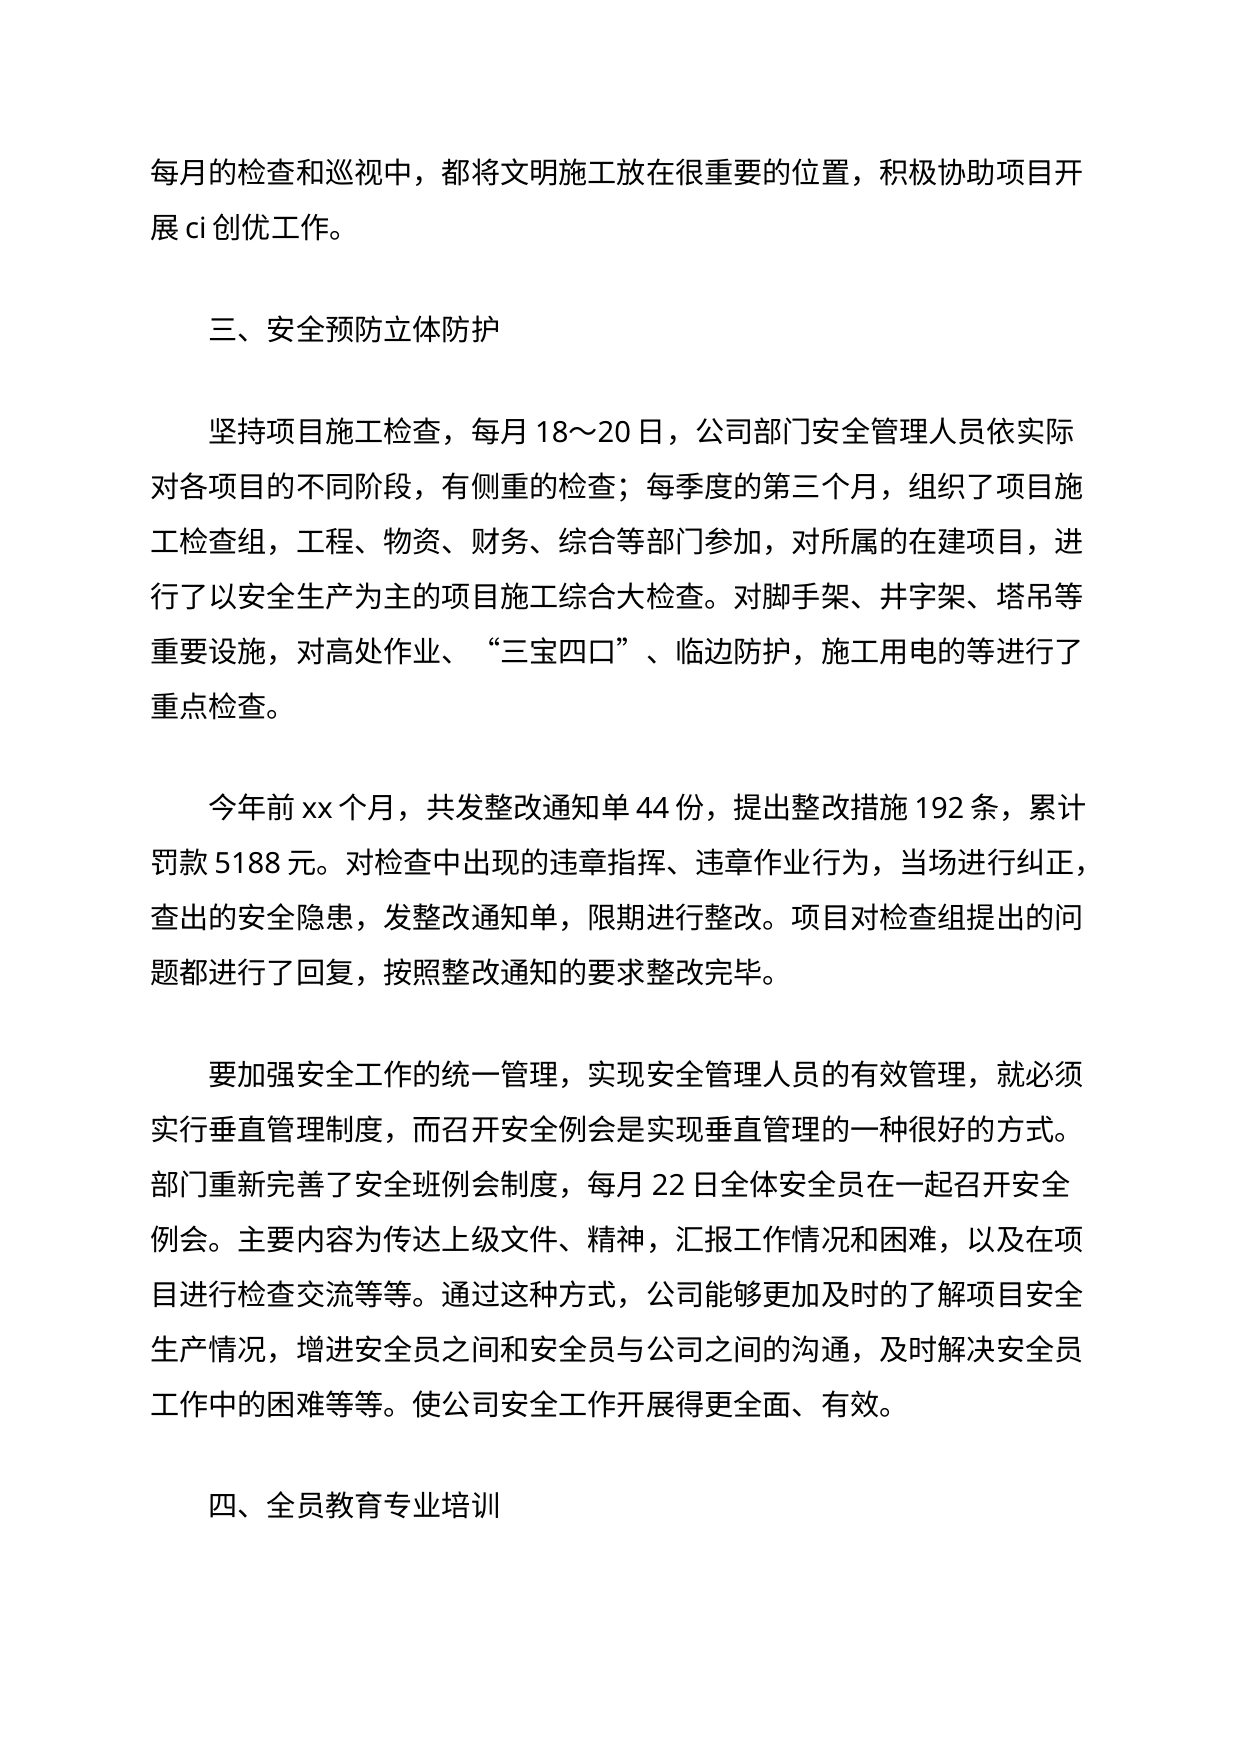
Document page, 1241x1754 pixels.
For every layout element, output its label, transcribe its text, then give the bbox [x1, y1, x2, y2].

text 要加强安全工作的统一管理，实现安全管理人员的有效管理，就必须实行垂直管理制度，而召开安全例会是实现垂直管理的一种很好的方式。部门重新完善了安全班例会制度，每月22日全体安全员在一起召开安全例会。主要内容为传达上级文件、精神，汇报工作情况和困难，以及在项目进行检查交流等等。通过这种方式，公司能够更加及时的了解项目安全生产情况，增进安全员之间和安全员与公司之间的沟通，及时解决安全员工作中的困难等等。使公司安全工作开展得更全面、有效。 [150, 1052, 1090, 1423]
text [150, 150, 1090, 247]
text 四、全员教育专业培训 [150, 1483, 1090, 1525]
text 三、安全预防立体防护 [150, 307, 1090, 349]
text 今年前xx个月，共发整改通知单44份，提出整改措施192条，累计罚款5188元。对检查中出现的违章指挥、违章作业行为，当场进行纠正，查出的安全隐患，发整改通知单，限期进行整改。项目对检查组提出的问题都进行了回复，按照整改通知的要求整改完毕。 [150, 785, 1090, 992]
text 坚持项目施工检查，每月18～20日，公司部门安全管理人员依实际对各项目的不同阶段，有侧重的检查；每季度的第三个月，组织了项目施工检查组，工程、物资、财务、综合等部门参加，对所属的在建项目，进行了以安全生产为主的项目施工综合大检查。对脚手架、井字架、塔吊等重要设施，对高处作业、“三宝四口”、临边防护，施工用电的等进行了重点检查。 [150, 409, 1090, 726]
